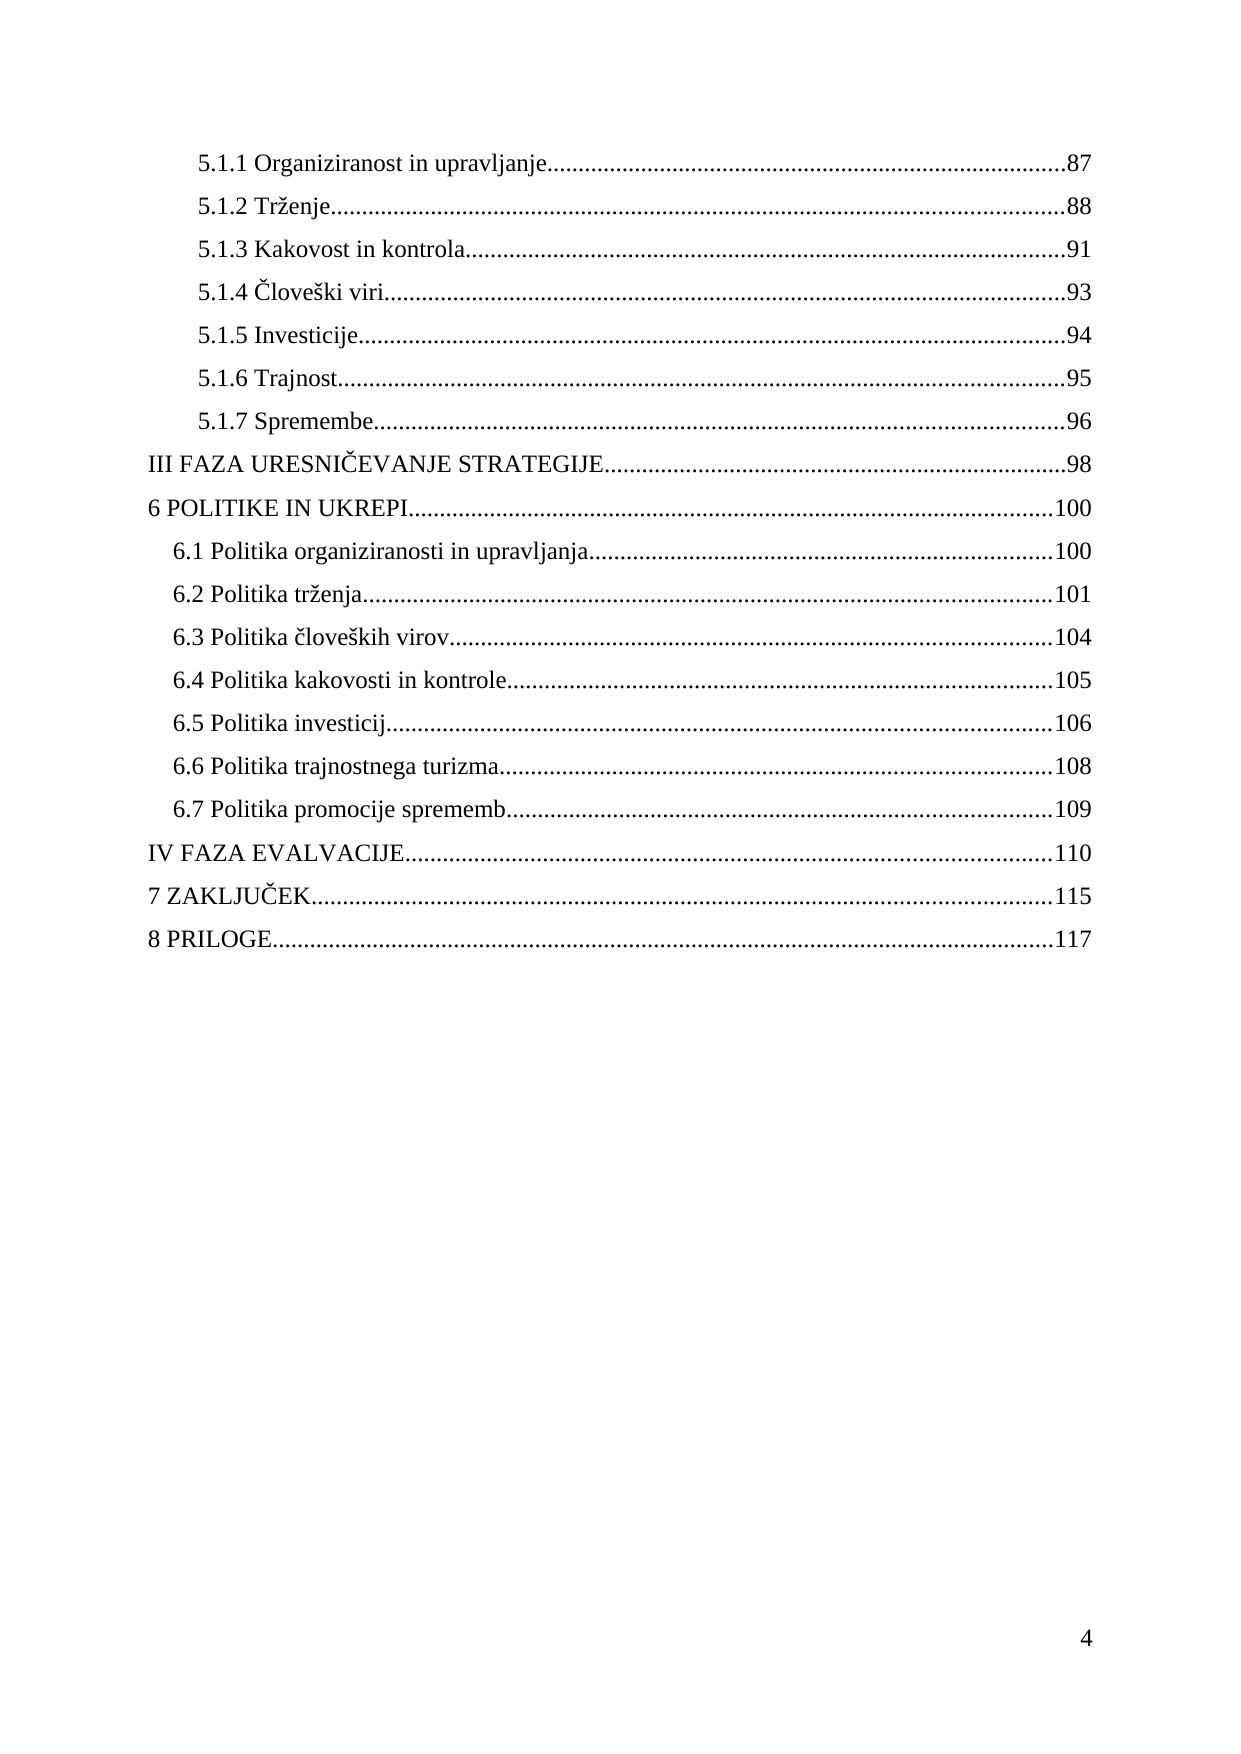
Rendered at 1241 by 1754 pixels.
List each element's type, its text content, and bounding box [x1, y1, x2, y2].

text 6.6 Politika trajnostnega turizma 108 [173, 751, 1092, 780]
text 6.4 Politika kakovosti in kontrole 105 [173, 665, 1092, 694]
text 5.1.3 Kakovost in kontrola 91 [198, 234, 1092, 263]
text III FAZA URESNIČEVANJE STRATEGIJE 98 [148, 449, 1092, 478]
text 5.1.5 Investicije 94 [198, 320, 1092, 349]
text 6.1 Politika organiziranosti in upravljanja 100 [173, 536, 1092, 564]
text 5.1.4 Človeški viri 93 [198, 277, 1092, 306]
text 5.1.6 Trajnost 95 [198, 363, 1092, 392]
text 6.5 Politika investicij 106 [173, 708, 1092, 737]
text 8 PRILOGE 117 [148, 924, 1092, 953]
text 6.3 Politika človeških virov 104 [173, 622, 1092, 651]
text 5.1.2 Trženje 88 [198, 191, 1092, 219]
text 5.1.7 Spremembe 96 [198, 406, 1092, 435]
text 6.2 Politika trženja 101 [173, 579, 1092, 608]
text 5.1.1 Organiziranost in upravljanje 87 [198, 148, 1092, 176]
text 6 POLITIKE IN UKREPI 100 [148, 493, 1092, 521]
text IV FAZA EVALVACIJE 110 [148, 838, 1092, 866]
text 6.7 Politika promocije sprememb 109 [173, 794, 1092, 823]
text 7 ZAKLJUČEK 115 [148, 881, 1092, 909]
